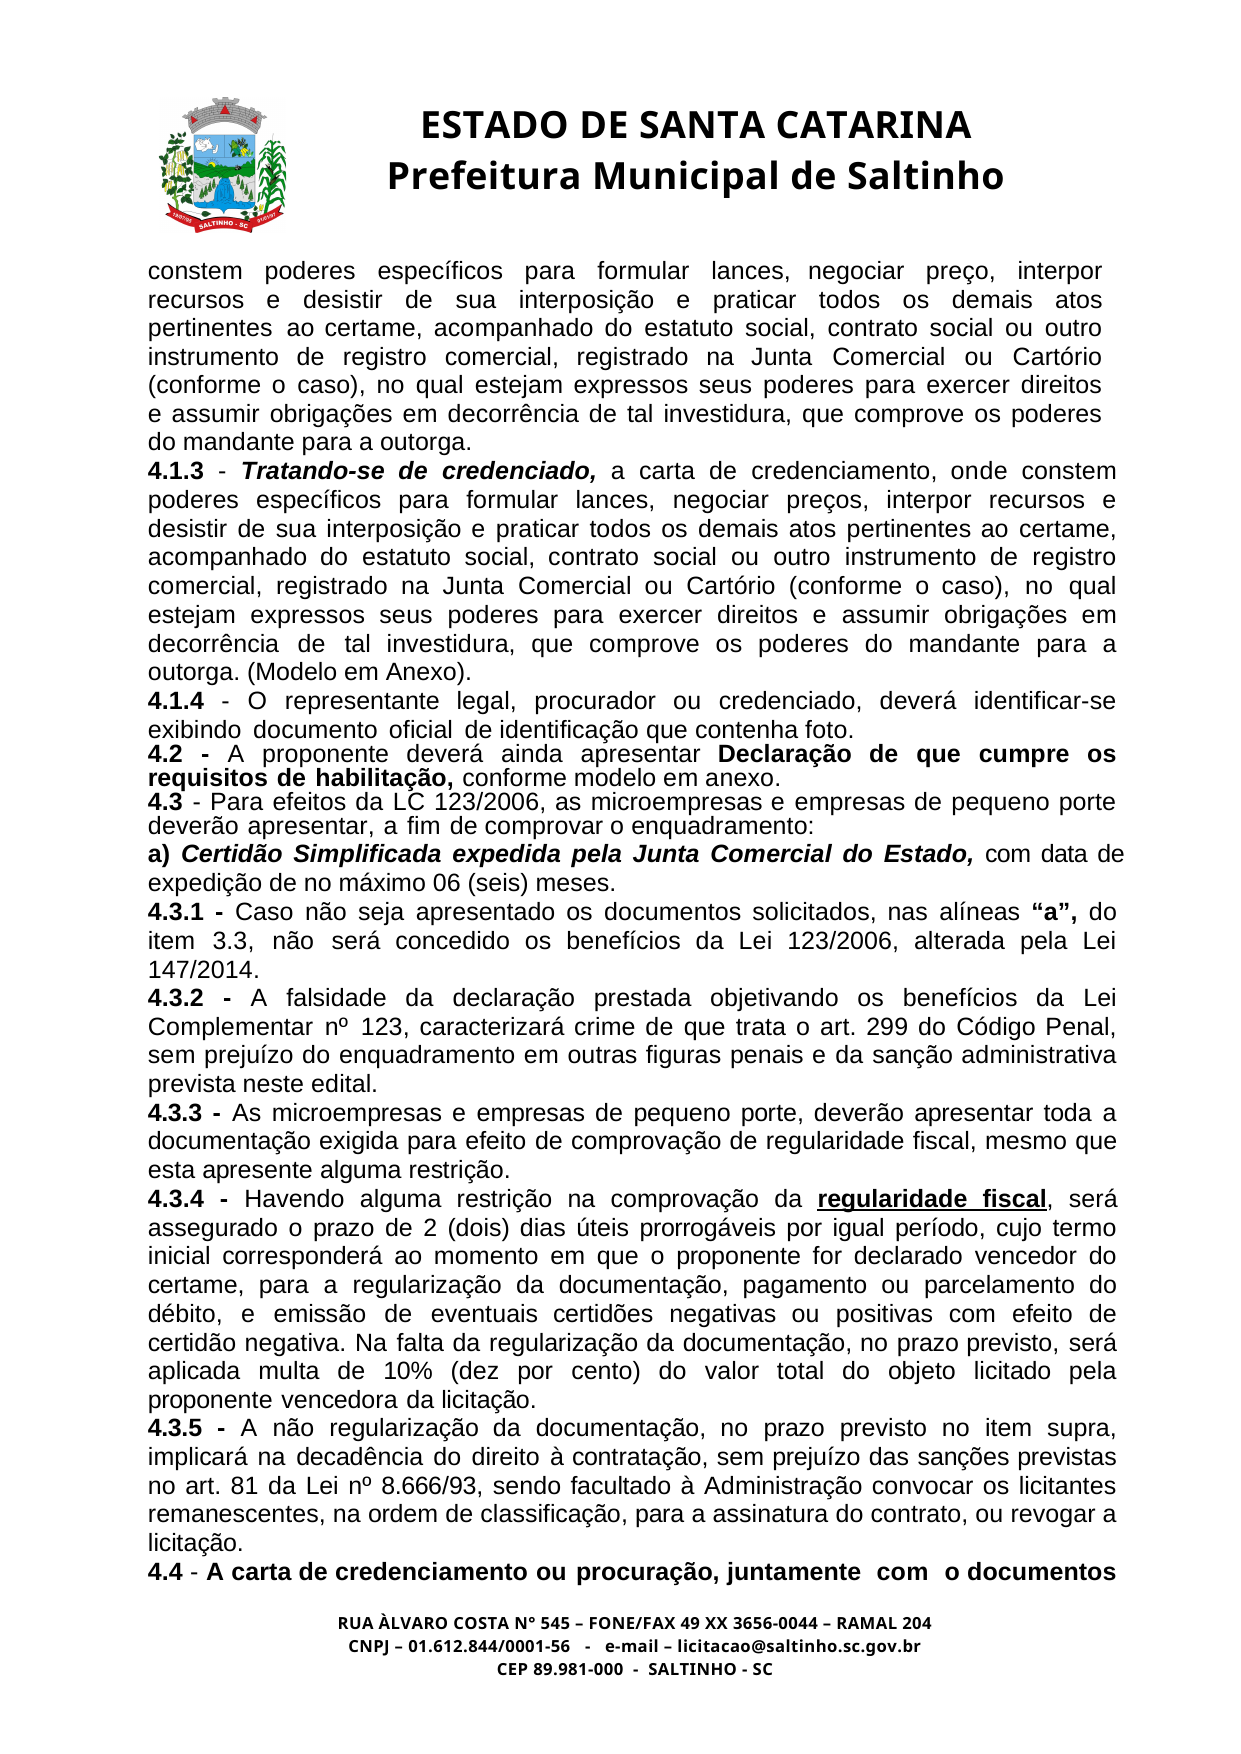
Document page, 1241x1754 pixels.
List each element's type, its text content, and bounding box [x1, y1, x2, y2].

text 4.3.4 - Havendo alguma restrição na comprovação da regularidade fiscal, será assegurado o prazo de 2 (dois) dias úteis prorrogáveis por igual período, cujo termo inicial corresponderá ao momento em que o proponente for declarado vencedor do certame, para a regularização da documentação, pagamento ou parcelamento do débito, e emissão de eventuais certidões negativas ou positivas com efeito de certidão negativa. Na falta da regularização da documentação, no prazo previsto, será aplicada multa de 10% (dez por cento) do valor total do objeto licitado pela proponente vencedora da licitação. [148, 1184, 1117, 1414]
text 4.2 - A proponente deverá ainda apresentar Declaração de que cumpre os requisitos de habilitação, conforme modelo em anexo. [148, 744, 1117, 791]
text 4.3.3 - As microempresas e empresas de pequeno porte, deverão apresentar toda a documentação exigida para efeito de comprovação de regularidade fiscal, mesmo que esta apresente alguma restrição. [148, 1098, 1117, 1184]
text 4.3.5 - A não regularização da documentação, no prazo previsto no item supra, implicará na decadência do direito à contratação, sem prejuízo das sanções previstas no art. 81 da Lei nº 8.666/93, sendo facultado à Administração convocar os licitantes remanescentes, na ordem de classificação, para a assinatura do contrato, ou revogar a licitação. [148, 1414, 1117, 1557]
picture [158, 97, 287, 233]
text 4.3.2 - A falsidade da declaração prestada objetivando os benefícios da Lei Complementar nº 123, caracterizará crime de que trata o art. 299 do Código Penal, sem prejuízo do enquadramento em outras figuras penais e da sanção administrativa prevista neste edital. [148, 983, 1117, 1097]
text 4.1.3 - Tratando-se de credenciado, a carta de credenciamento, onde constem poderes específicos para formular lances, negociar preços, interpor recursos e desistir de sua interposição e praticar todos os demais atos pertinentes ao certame, acompanhado do estatuto social, contrato social ou outro instrumento de registro comercial, registrado na Junta Comercial ou Cartório (conforme o caso), no qual estejam expressos seus poderes para exercer direitos e assumir obrigações em decorrência de tal investidura, que comprove os poderes do mandante para a outorga. (Modelo em Anexo). [148, 456, 1117, 686]
text a) Certidão Simplificada expedida pela Junta Comercial do Estado, com data de expedição de no máximo 06 (seis) meses. [148, 839, 1125, 897]
text 4.3.1 - Caso não seja apresentado os documentos solicitados, nas alíneas “a”, do item 3.3, não será concedido os benefícios da Lei 123/2006, alterada pela Lei 147/2014. [148, 897, 1117, 983]
text 4.1.4 - O representante legal, procurador ou credenciado, deverá identificar-se exibindo documento oficial de identificação que contenha foto. [148, 686, 1117, 743]
text 4.3 - Para efeitos da LC 123/2006, as microempresas e empresas de pequeno porte deverão apresentar, a fim de comprovar o enquadramento: [148, 792, 1116, 839]
